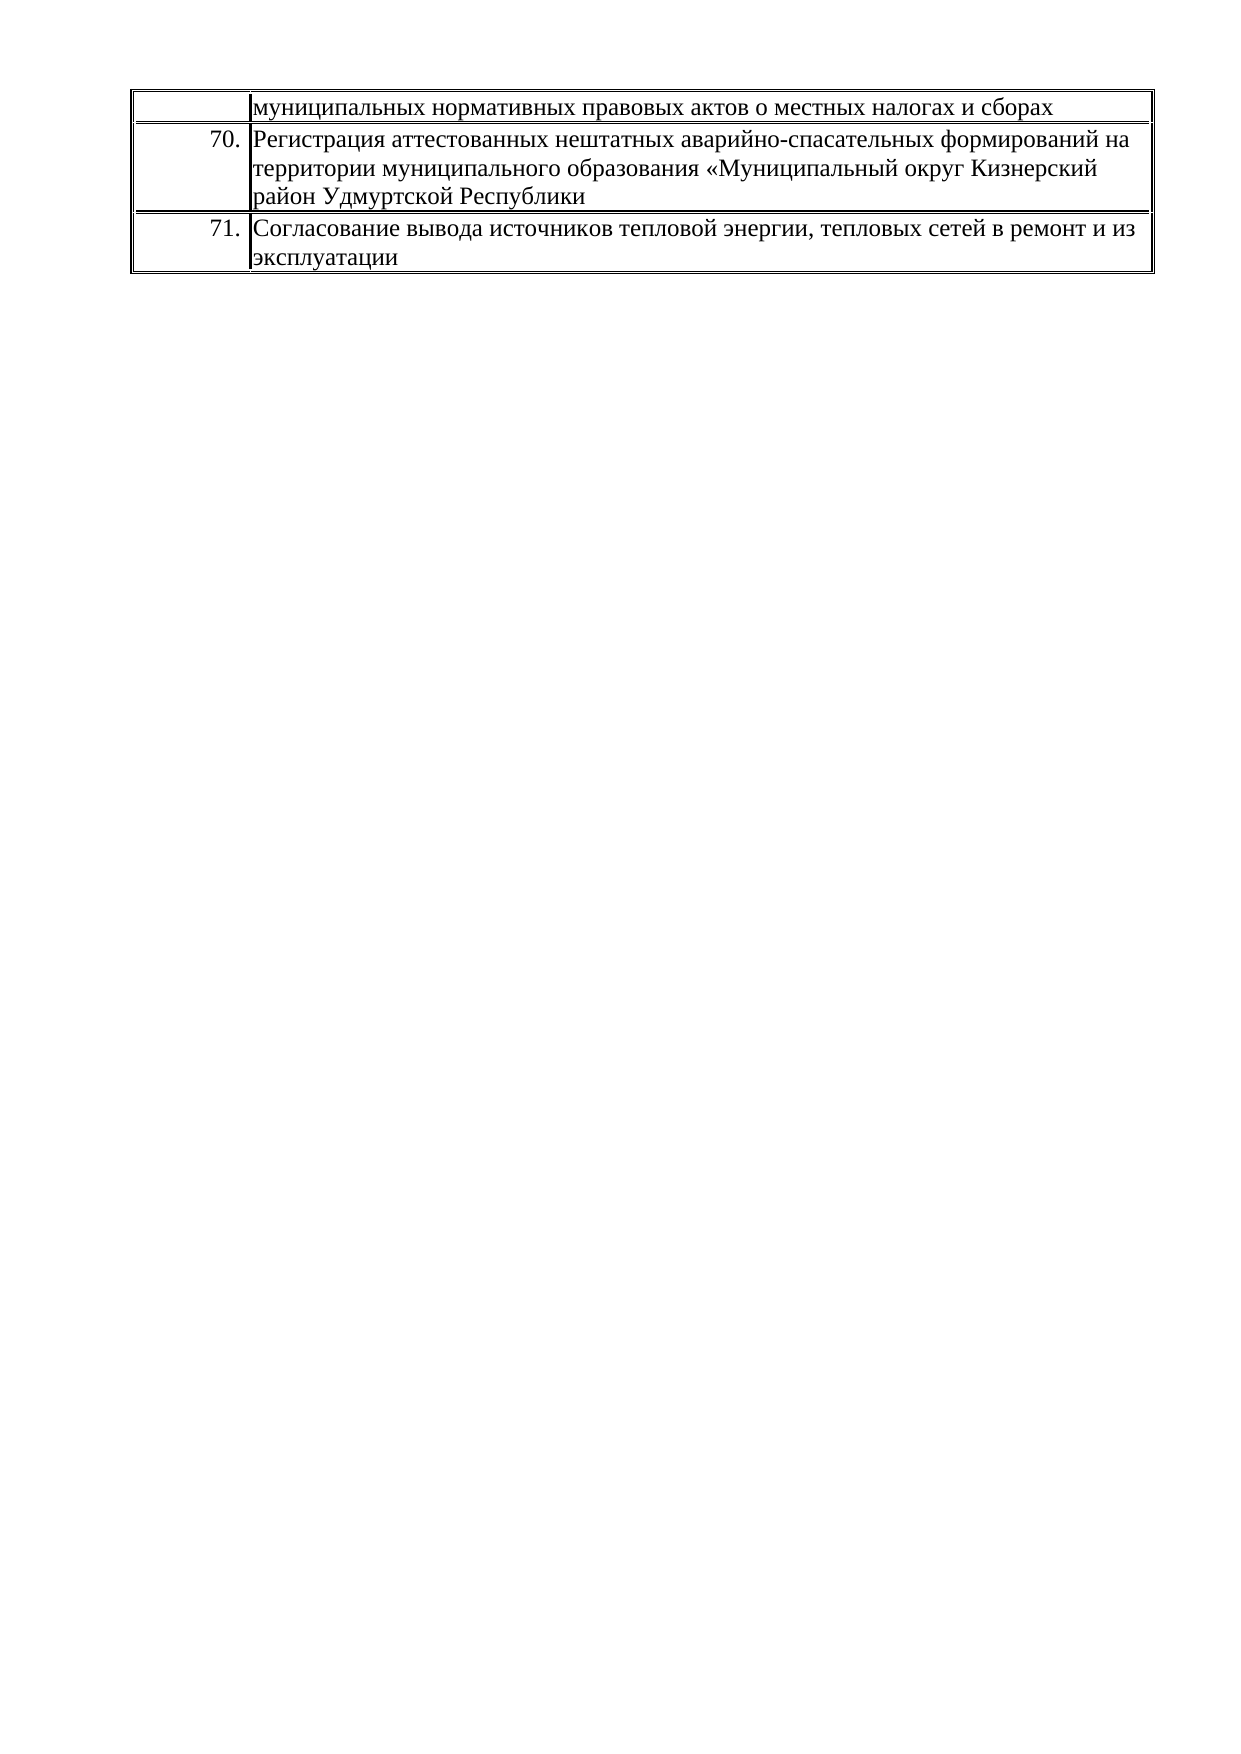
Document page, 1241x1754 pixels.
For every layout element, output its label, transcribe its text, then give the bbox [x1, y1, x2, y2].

table_cell [134, 210, 250, 271]
table_cell [132, 121, 250, 210]
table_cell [250, 92, 1151, 121]
table_cell [134, 92, 250, 121]
table_cell Регистрация аттестованных нештатных аварийно-спасательных формирований на территории муниципального образования «Муниципальный округ Кизнерский район Удмуртской Республики [250, 121, 1153, 210]
table_cell Согласование вывода источников тепловой энергии, тепловых сетей в ремонт и из эксплуатации [250, 210, 1152, 271]
